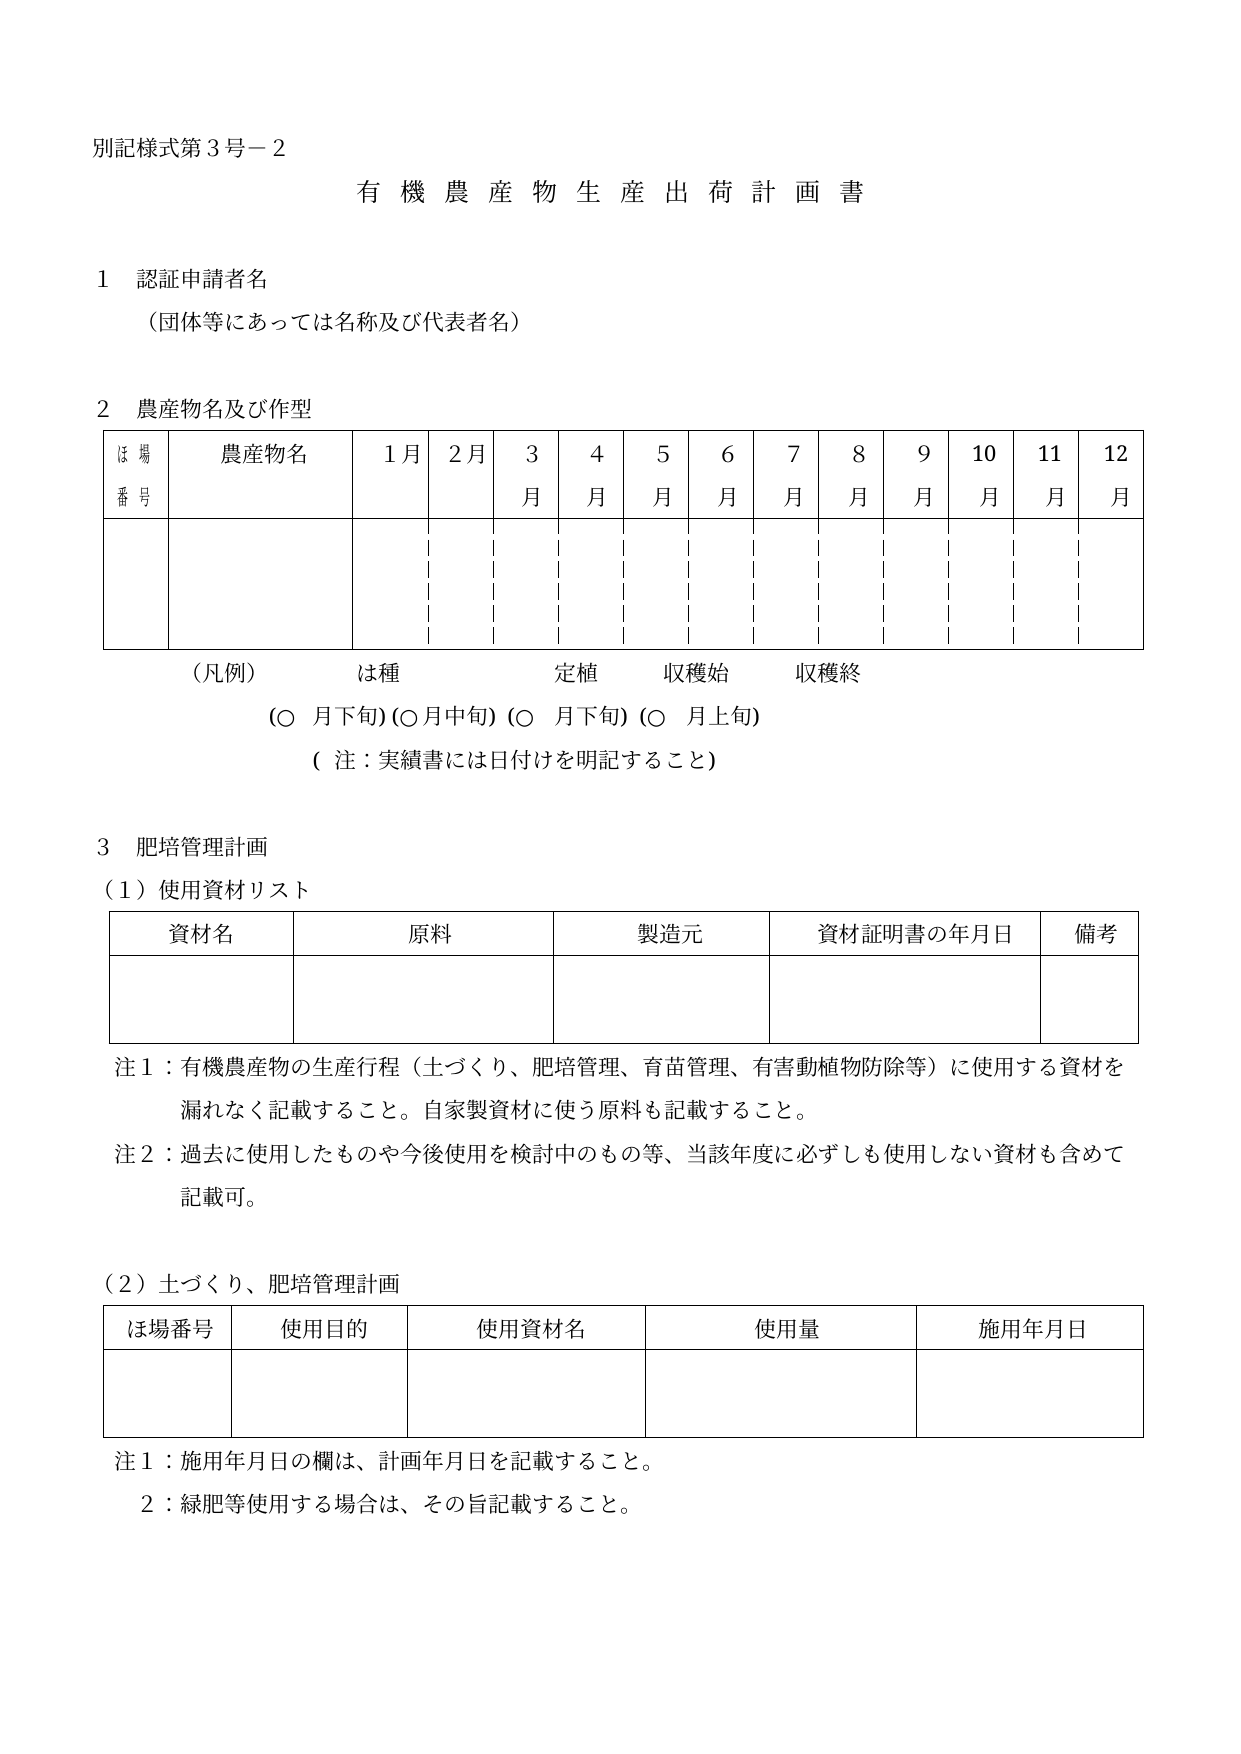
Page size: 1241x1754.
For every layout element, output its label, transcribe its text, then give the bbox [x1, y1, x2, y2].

table_cell [494, 519, 559, 649]
table_cell [559, 519, 624, 649]
table_header ほ場番号 [104, 1306, 231, 1349]
table_cell [624, 519, 689, 649]
text 別記様式第３号－２ [93, 126, 1148, 169]
table_header ほ場番号 [104, 431, 168, 518]
table_cell [104, 1350, 231, 1437]
table_cell [1014, 519, 1079, 649]
table_cell [104, 519, 168, 649]
table_header 備考 [1041, 912, 1138, 955]
text 注１：有機農産物の生産行程（土づくり、肥培管理、育苗管理、有害動植物防除等）に使用する資材を [93, 1044, 1148, 1088]
text ３ 肥培管理計画 [93, 824, 1148, 867]
text （団体等にあっては名称及び代表者名） [93, 299, 1148, 343]
text (注：実績書には日付けを明記すること) [93, 737, 1148, 780]
table_header 資材証明書の年月日 [770, 912, 1040, 955]
table_cell [949, 519, 1014, 649]
table_header ８月 [819, 431, 883, 518]
text 注１：施用年月日の欄は、計画年月日を記載すること。 [93, 1438, 1148, 1482]
table_header 使用量 [646, 1306, 916, 1349]
table_header ３月 [494, 431, 558, 518]
table_header 施用年月日 [917, 1306, 1143, 1349]
table_cell [689, 519, 754, 649]
text （１）使用資材リスト [93, 867, 1148, 911]
table_cell [1079, 519, 1143, 649]
table_header 12月 [1079, 431, 1143, 518]
table_cell [770, 956, 1040, 1043]
table_cell [554, 956, 769, 1043]
table_cell [169, 519, 352, 649]
text （２）土づくり、肥培管理計画 [93, 1261, 1148, 1305]
table_header １月 [353, 431, 428, 518]
text １ 認証申請者名 [93, 256, 1148, 299]
text ２：緑肥等使用する場合は、その旨記載すること。 [93, 1482, 1148, 1525]
table_header 10月 [949, 431, 1013, 518]
table_cell [408, 1350, 645, 1437]
text 有機農産物生産出荷計画書 [93, 169, 1148, 213]
table_cell [110, 956, 293, 1043]
text 漏れなく記載すること。自家製資材に使う原料も記載すること。 [93, 1088, 1148, 1131]
table_header ９月 [884, 431, 948, 518]
table_cell [429, 519, 494, 649]
table_header ６月 [689, 431, 753, 518]
table_cell [294, 956, 553, 1043]
table_header 使用目的 [232, 1306, 407, 1349]
table_header 農産物名 [169, 431, 352, 518]
table_header 使用資材名 [408, 1306, 645, 1349]
table_header 資材名 [110, 912, 293, 955]
table_header 原料 [294, 912, 553, 955]
table_header ２月 [429, 431, 493, 518]
table_cell [917, 1350, 1143, 1437]
table_cell [819, 519, 884, 649]
table_cell [232, 1350, 407, 1437]
table_header ５月 [624, 431, 688, 518]
table_header 11月 [1014, 431, 1078, 518]
table_cell [884, 519, 949, 649]
text (○月下旬) (○月中旬) (○月下旬) (○月上旬) [93, 693, 1148, 737]
text ２ 農産物名及び作型 [93, 386, 1148, 430]
table_header ４月 [559, 431, 623, 518]
table_cell [1041, 956, 1138, 1043]
text （凡例） は種 定植 収穫始 収穫終 [93, 650, 1148, 693]
table_header 製造元 [554, 912, 769, 955]
text 記載可。 [93, 1174, 1148, 1218]
table_cell [353, 519, 429, 649]
table_cell [646, 1350, 916, 1437]
table_header ７月 [754, 431, 818, 518]
table_cell [754, 519, 819, 649]
text 注２：過去に使用したものや今後使用を検討中のもの等、当該年度に必ずしも使用しない資材も含めて [93, 1131, 1148, 1174]
